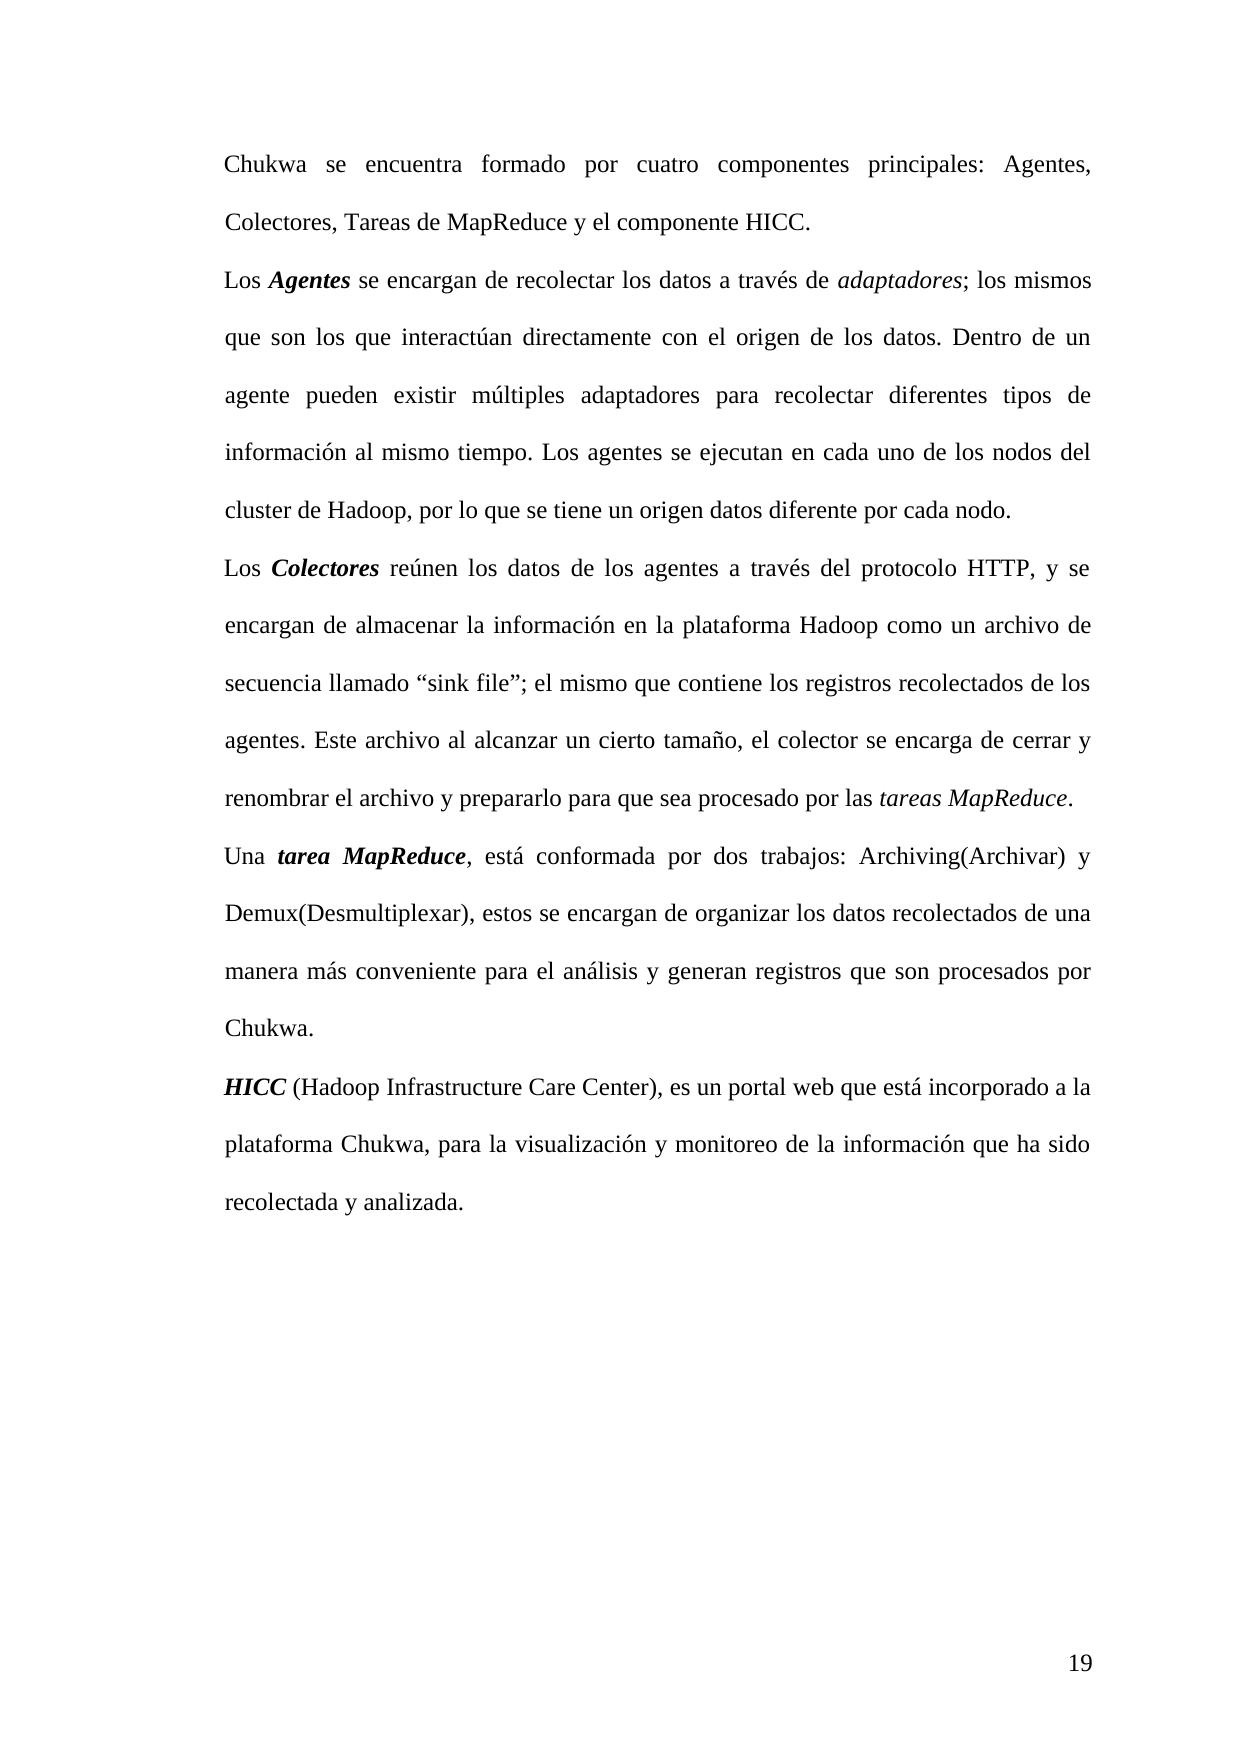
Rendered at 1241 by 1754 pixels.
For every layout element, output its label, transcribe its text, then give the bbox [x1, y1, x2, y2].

text Chukwa se encuentra formado por cuatro componentes principales: Agentes, Colectores, Tareas de MapReduce y el componente HICC. [223, 149, 1092, 236]
text Los Agentes se encargan de recolectar los datos a través de adaptadores; los mismos que son los que interactúan directamente con el origen de los datos. Dentro de un agente pueden existir múltiples adaptadores para recolectar diferentes tipos de información al mismo tiempo. Los agentes se ejecutan en cada uno de los nodos del cluster de Hadoop, por lo que se tiene un origen datos diferente por cada nodo. [223, 265, 1092, 524]
text Los Colectores reúnen los datos de los agentes a través del protocolo HTTP, y se encargan de almacenar la información en la plataforma Hadoop como un archivo de secuencia llamado “sink file”; el mismo que contiene los registros recolectados de los agentes. Este archivo al alcanzar un cierto tamaño, el colector se encarga de cerrar y renombrar el archivo y prepararlo para que sea procesado por las tareas MapReduce. [223, 553, 1092, 812]
text HICC (Hadoop Infrastructure Care Center), es un portal web que está incorporado a la plataforma Chukwa, para la visualización y monitoreo de la información que ha sido recolectada y analizada. [223, 1072, 1092, 1215]
text Una tarea MapReduce, está conformada por dos trabajos: Archiving(Archivar) y Demux(Desmultiplexar), estos se encargan de organizar los datos recolectados de una manera más conveniente para el análisis y generan registros que son procesados por Chukwa. [223, 841, 1092, 1042]
